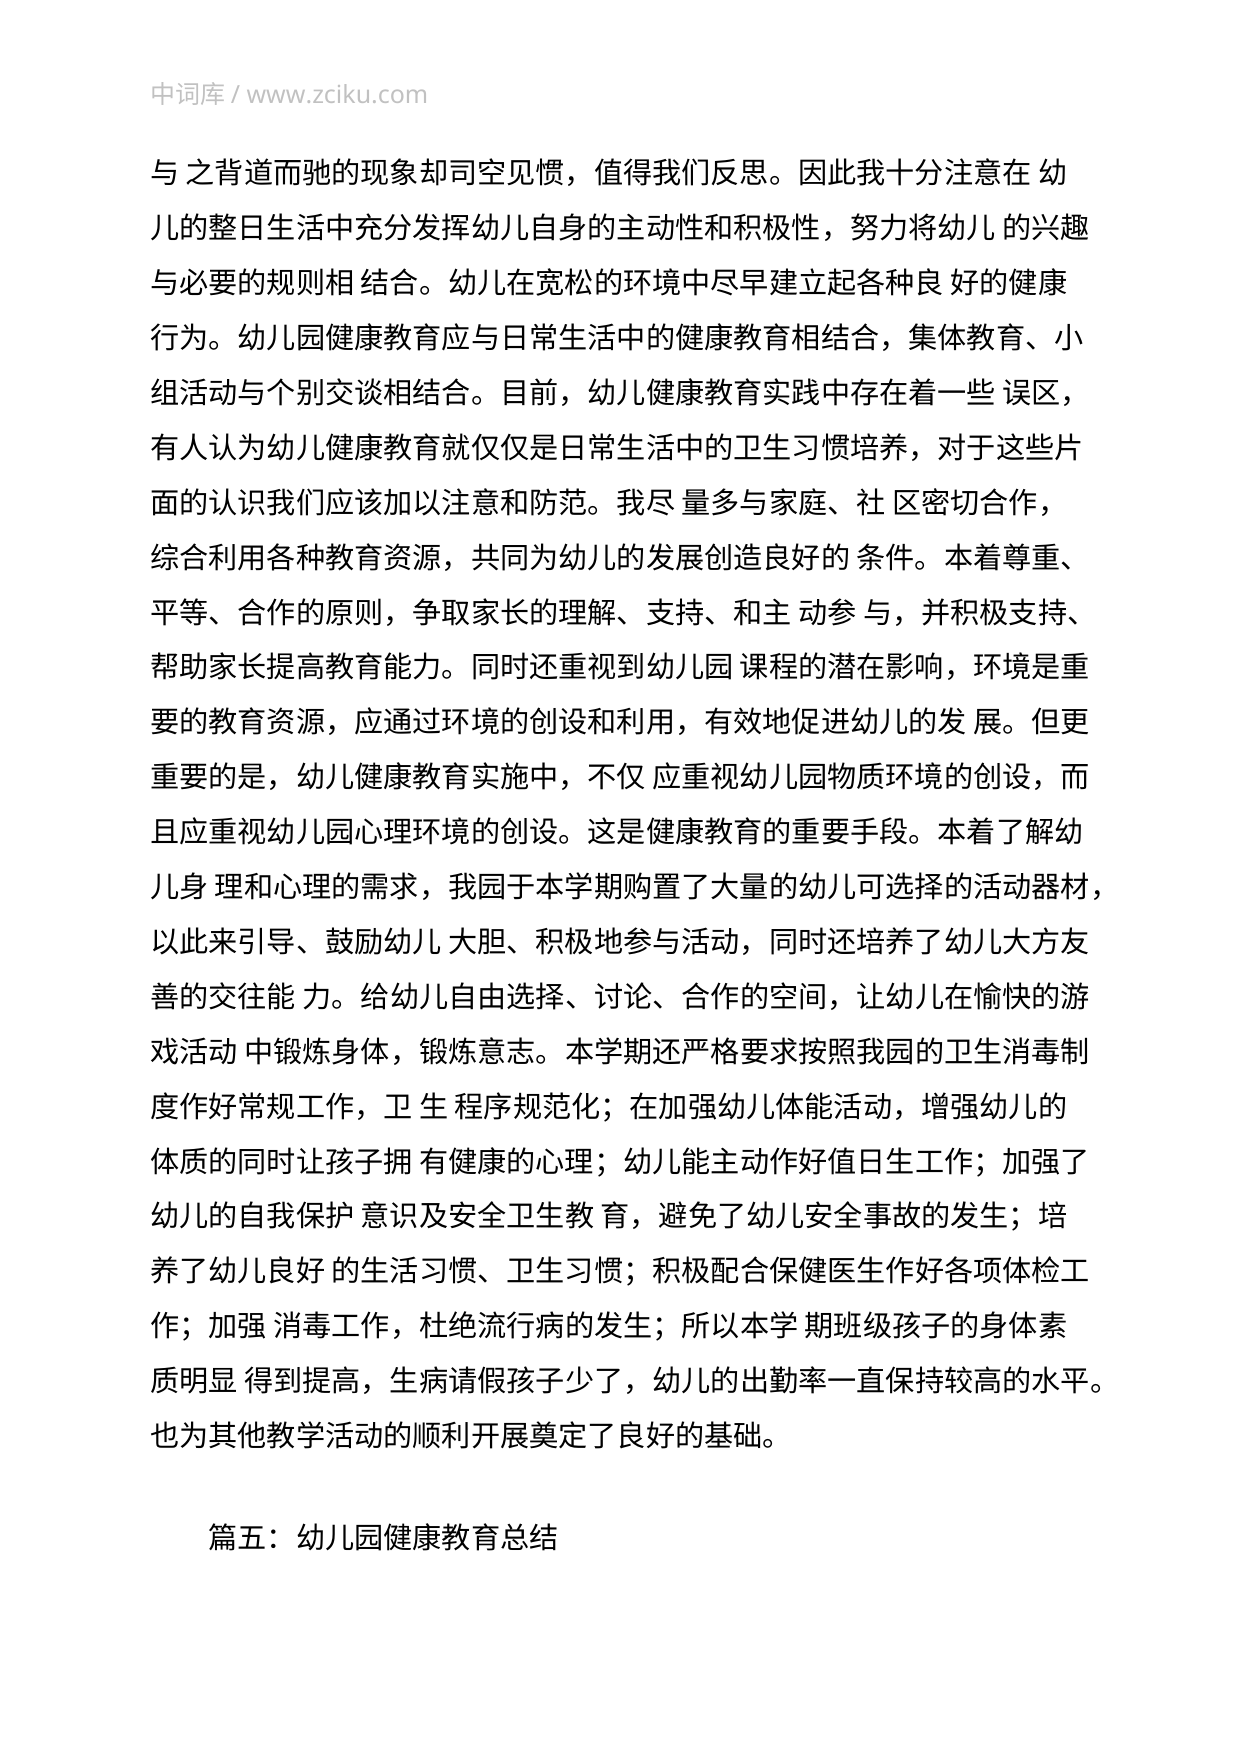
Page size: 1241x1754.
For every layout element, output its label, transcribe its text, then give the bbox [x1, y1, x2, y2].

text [150, 150, 1090, 1455]
text 篇五：幼儿园健康教育总结 [150, 1514, 1090, 1557]
